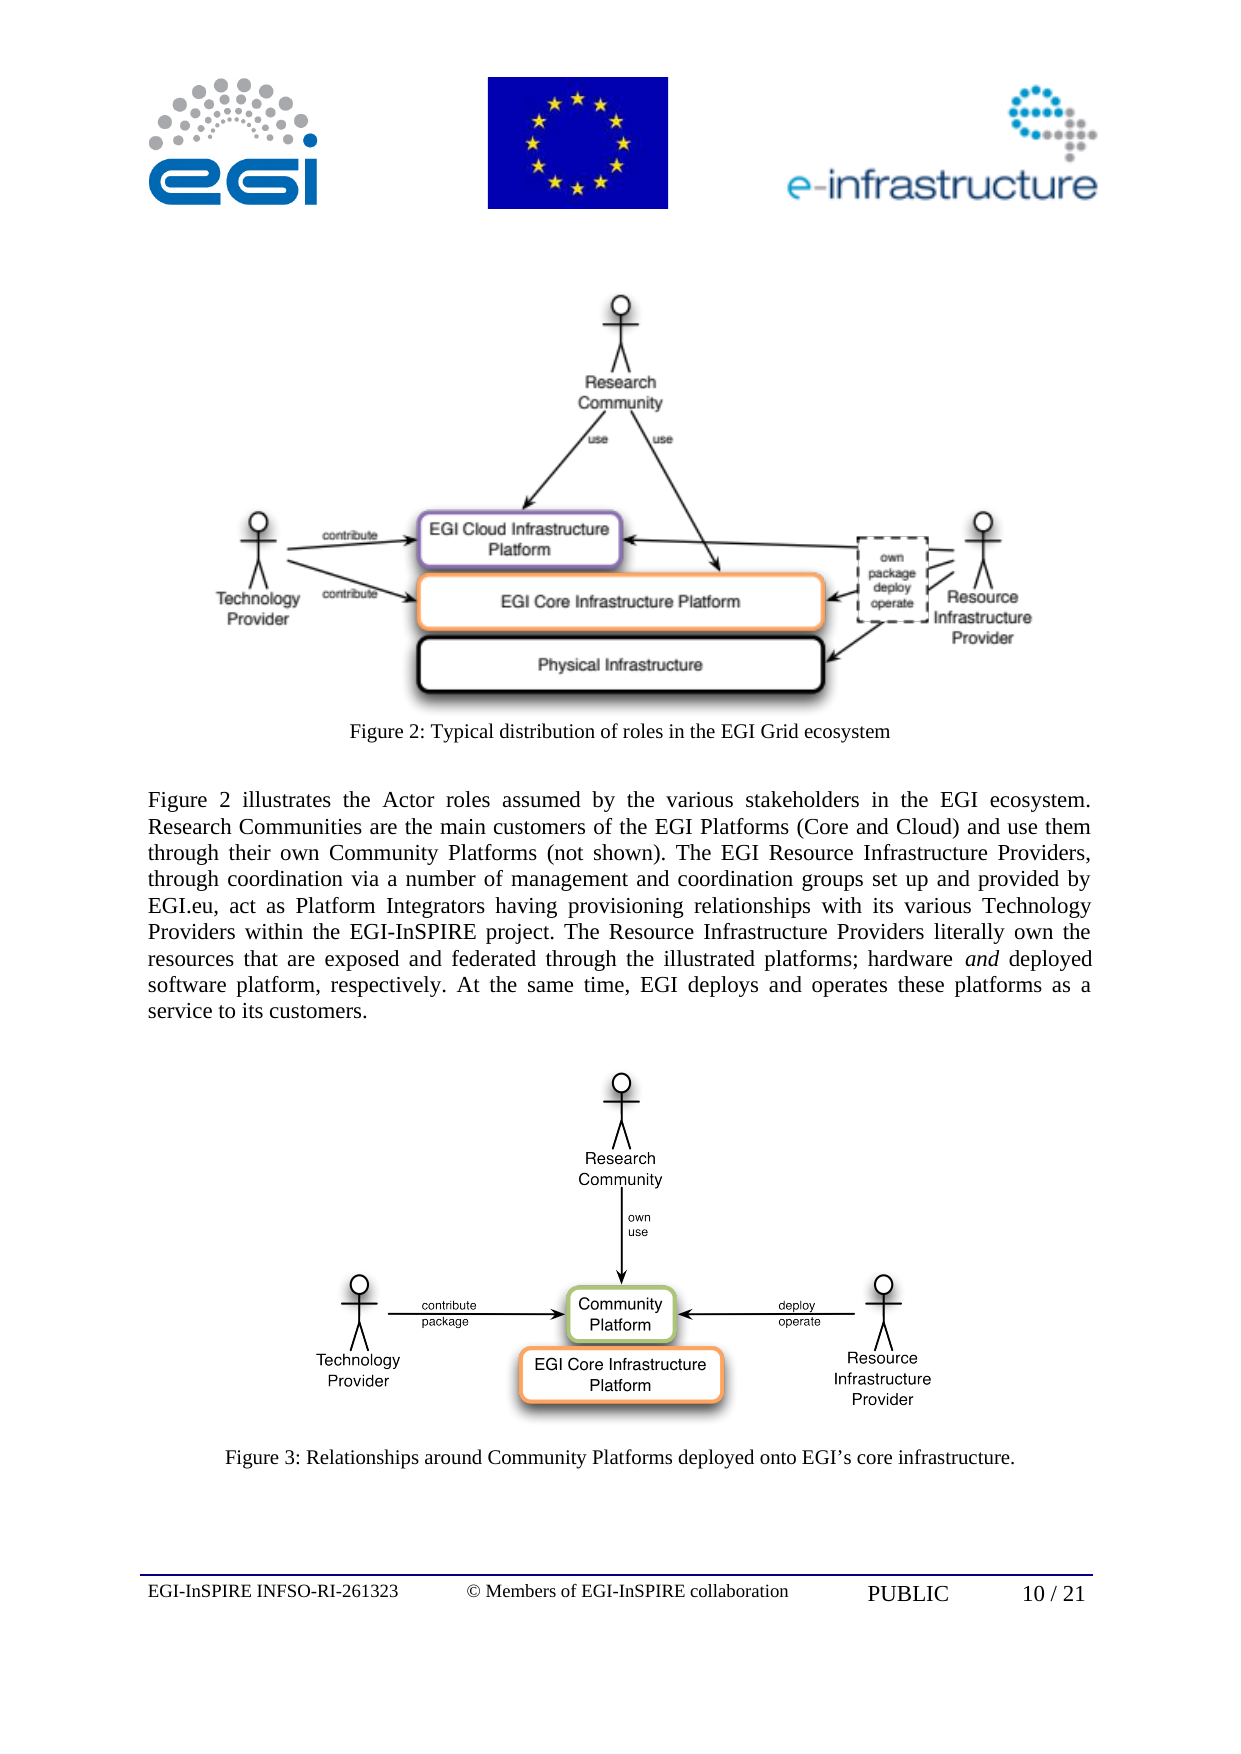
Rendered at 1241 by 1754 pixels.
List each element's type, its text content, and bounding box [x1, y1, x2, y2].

picture [487, 77, 669, 209]
text Figure 2 illustrates the Actor roles assumed by the various stakeholders in the EGI ecosystem. Research Communities are the main customers of the EGI Platforms (Core and Cloud) and use them through their own Community Platforms (not shown). The EGI Resource Infrastructure Providers, through coordination via a number of management and coordination groups set up and provided by EGI.eu, act as Platform Integrators having provisioning relationships with its various Technology Providers within the EGI-InSPIRE project. The Resource Infrastructure Providers literally own the resources that are exposed and federated through the illustrated platforms; hardware and deployed software platform, respectively. At the same time, EGI deploys and operates these platforms as a service to its customers. [148, 786, 1092, 1024]
picture [780, 77, 1106, 209]
picture [296, 1058, 944, 1433]
text Figure 2: Typical distribution of roles in the EGI Grid ecosystem [148, 282, 1092, 743]
picture [147, 77, 319, 207]
